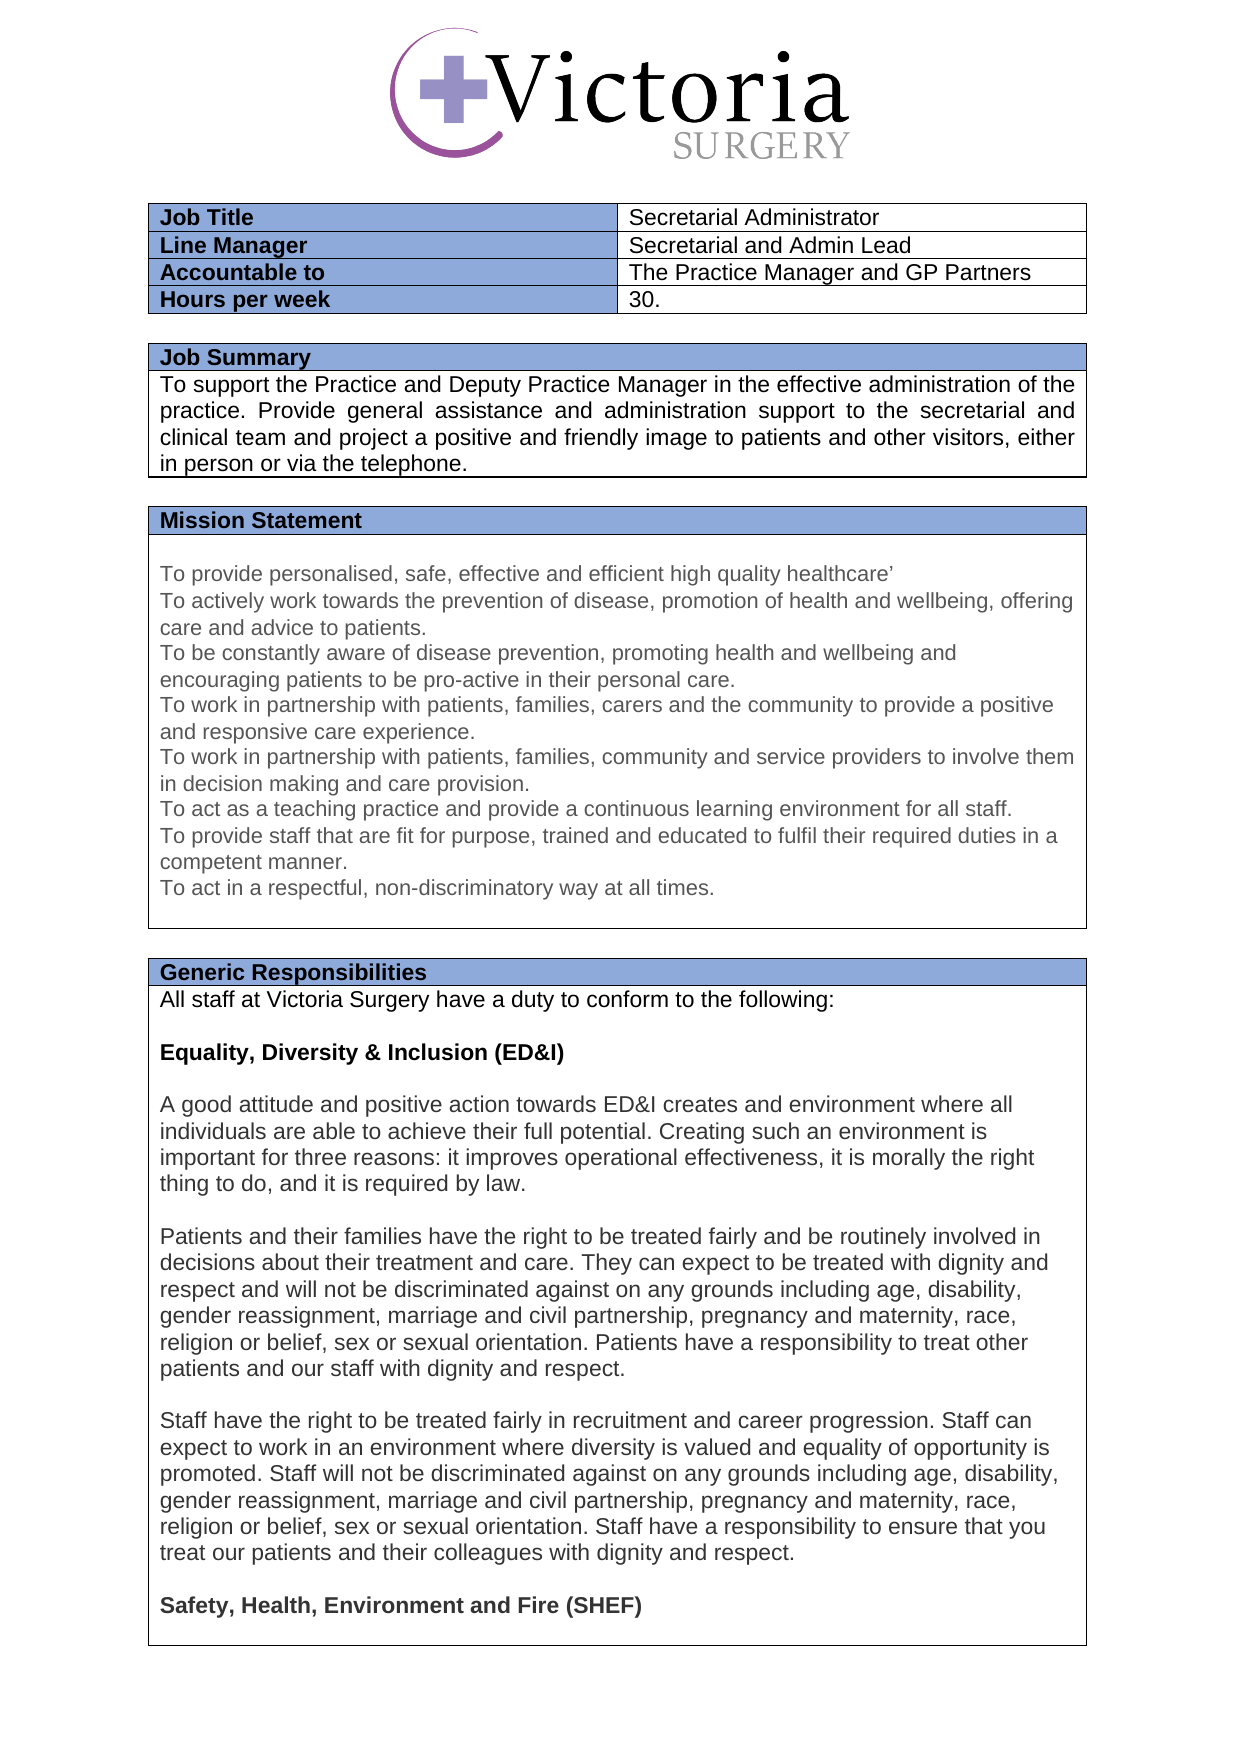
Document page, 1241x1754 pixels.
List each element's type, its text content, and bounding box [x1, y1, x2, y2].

table_header Generic Responsibilities [149, 959, 1086, 985]
table_header Mission Statement [149, 507, 1086, 534]
picture [389, 27, 850, 159]
table_cell Accountable to [149, 259, 617, 285]
table_cell To support the Practice and Deputy Practice Manager in the effective administration of the practice. Provide general assistance and administration support to the secretarial and clinical team and project a positive and friendly image to patients and other visitors, either in person or via the telephone. [149, 371, 1086, 476]
table_cell To provide personalised, safe, effective and efficient high quality healthcare’ To actively work towards the prevention of disease, promotion of health and wellbeing, offering care and advice to patients. To be constantly aware of disease prevention, promoting health and wellbeing and encouraging patients to be pro-active in their personal care. To work in partnership with patients, families, carers and the community to provide a positive and responsive care experience. To work in partnership with patients, families, community and service providers to involve them in decision making and care provision. To act as a teaching practice and provide a continuous learning environment for all staff. To provide staff that are fit for purpose, trained and educated to fulfil their required duties in a competent manner. To act in a respectful, non-discriminatory way at all times. [149, 535, 1086, 928]
table_header Job Title [149, 204, 617, 231]
table_cell 30. [618, 286, 1086, 313]
table_cell The Practice Manager and GP Partners [618, 259, 1086, 285]
table_header Job Summary [149, 344, 1086, 370]
table_cell Secretarial and Admin Lead [618, 232, 1086, 258]
table_cell Hours per week [149, 286, 617, 313]
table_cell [149, 986, 1086, 1645]
table_header Secretarial Administrator [618, 204, 1086, 231]
table_cell Line Manager [149, 232, 617, 258]
